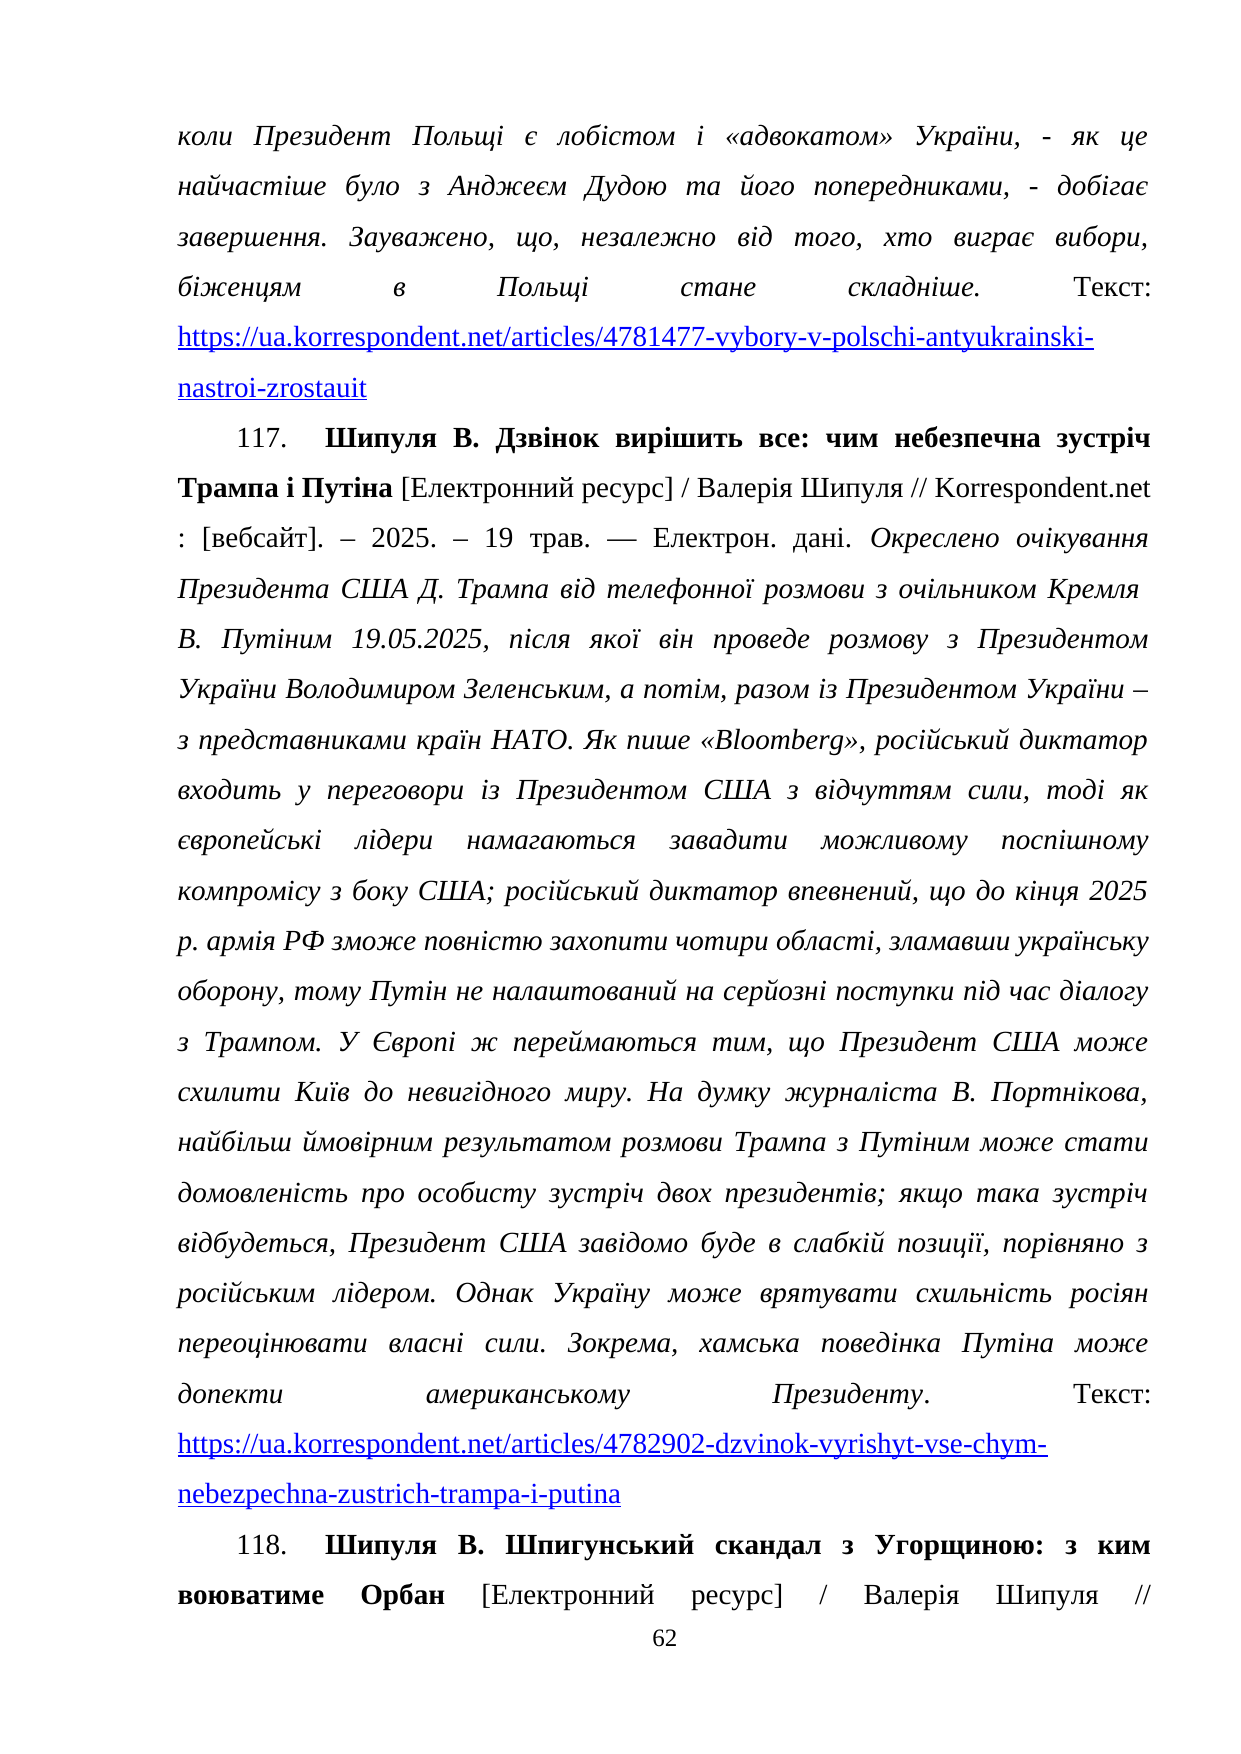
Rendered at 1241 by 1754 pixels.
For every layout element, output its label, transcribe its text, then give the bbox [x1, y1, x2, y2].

list Шипуля В. Дзвінок вирішить все: чим небезпечна зустріч Трампа і Путіна [Електронний ресурс] / Валерія Шипуля // Korrespondent.net : [вебсайт]. – 2025. – 19 трав. — Електрон. дані. Окреслено очікування Президента США Д. Трампа від телефонної розмови з очільником Кремля В. Путіним 19.05.2025, після якої він проведе розмову з Президентом України Володимиром Зеленським, а потім, разом із Президентом України – з представниками країн НАТО. Як пише «Bloomberg», російський диктатор входить у переговори із Президентом США з відчуттям сили, тоді як європейські лідери намагаються завадити можливому поспішному компромісу з боку США; російський диктатор впевнений, що до кінця 2025 р. армія РФ зможе повністю захопити чотири області, зламавши українську оборону, тому Путін не налаштований на серйозні поступки під час діалогу з Трампом. У Європі ж переймаються тим, що Президент США може схилити Київ до невигідного миру. На думку журналіста В. Портнікова, найбільш ймовірним результатом розмови Трампа з Путіним може стати домовленість про особисту зустріч двох президентів; якщо така зустріч відбудеться, Президент США завідомо буде в слабкій позиції, порівняно з російським лідером. Однак Україну може врятувати схильність росіян переоцінювати власні сили. Зокрема, хамська поведінка Путіна може допекти американському Президенту. Текст: https://ua.korrespondent.net/articles/4782902-dzvinok-vyrishyt-vse-chym-nebezpechna-zustrich-trampa-i-putina [177, 420, 1152, 1510]
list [177, 118, 1152, 403]
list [177, 1527, 1152, 1611]
